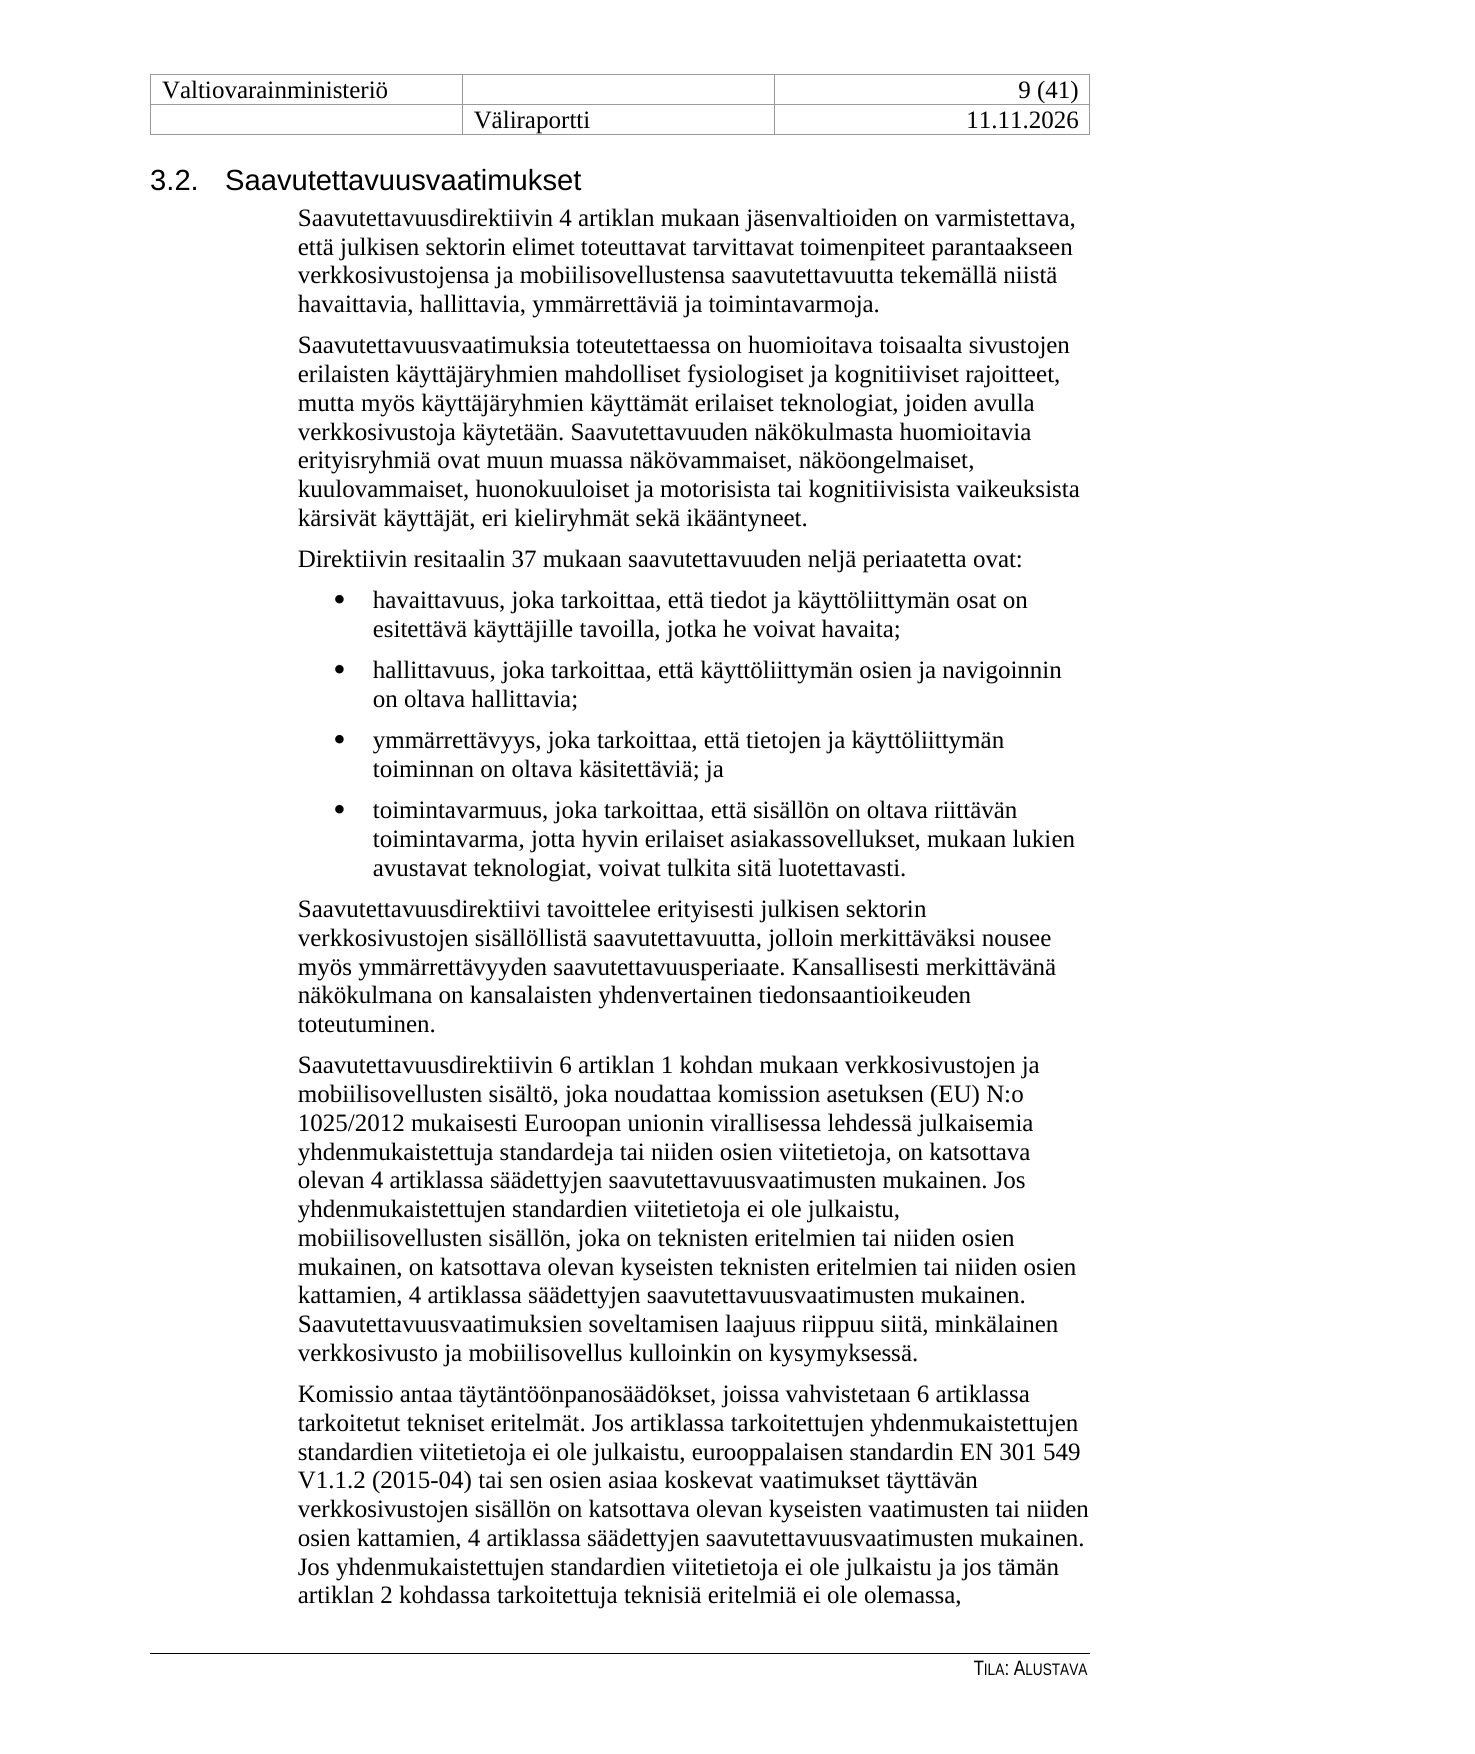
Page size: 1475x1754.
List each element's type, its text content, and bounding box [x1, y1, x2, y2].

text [298, 1379, 1090, 1609]
text Saavutettavuusvaatimuksia toteutettaessa on huomioitava toisaalta sivustojen erilaisten käyttäjäryhmien mahdolliset fysiologiset ja kognitiiviset rajoitteet, mutta myös käyttäjäryhmien käyttämät erilaiset teknologiat, joiden avulla verkkosivustoja käytetään. Saavutettavuuden näkökulmasta huomioitavia erityisryhmiä ovat muun muassa näkövammaiset, näköongelmaiset, kuulovammaiset, huonokuuloiset ja motorisista tai kognitiivisista vaikeuksista kärsivät käyttäjät, eri kieliryhmät sekä ikääntyneet. [298, 331, 1090, 532]
text Saavutettavuusdirektiivi tavoittelee erityisesti julkisen sektorin verkkosivustojen sisällöllistä saavutettavuutta, jolloin merkittäväksi nousee myös ymmärrettävyyden saavutettavuusperiaate. Kansallisesti merkittävänä näkökulmana on kansalaisten yhdenvertainen tiedonsaantioikeuden toteutuminen. [298, 894, 1090, 1038]
list toimintavarmuus, joka tarkoittaa, että sisällön on oltava riittävän toimintavarma, jotta hyvin erilaiset asiakassovellukset, mukaan lukien avustavat teknologiat, voivat tulkita sitä luotettavasti. [335, 796, 1090, 882]
text Direktiivin resitaalin 37 mukaan saavutettavuuden neljä periaatetta ovat: [298, 544, 1090, 573]
subtitle Saavutettavuusvaatimukset [150, 163, 1090, 197]
list havaittavuus, joka tarkoittaa, että tiedot ja käyttöliittymän osat on esitettävä käyttäjille tavoilla, jotka he voivat havaita; [335, 586, 1090, 643]
list hallittavuus, joka tarkoittaa, että käyttöliittymän osien ja navigoinnin on oltava hallittavia; [335, 656, 1090, 713]
list ymmärrettävyys, joka tarkoittaa, että tietojen ja käyttöliittymän toiminnan on oltava käsitettäviä; ja [335, 726, 1090, 783]
text Saavutettavuusdirektiivin 6 artiklan 1 kohdan mukaan verkkosivustojen ja mobiilisovellusten sisältö, joka noudattaa komission asetuksen (EU) N:o 1025/2012 mukaisesti Euroopan unionin virallisessa lehdessä julkaisemia yhdenmukaistettuja standardeja tai niiden osien viitetietoja, on katsottava olevan 4 artiklassa säädettyjen saavutettavuusvaatimusten mukainen. Jos yhdenmukaistettujen standardien viitetietoja ei ole julkaistu, mobiilisovellusten sisällön, joka on teknisten eritelmien tai niiden osien mukainen, on katsottava olevan kyseisten teknisten eritelmien tai niiden osien kattamien, 4 artiklassa säädettyjen saavutettavuusvaatimusten mukainen. Saavutettavuusvaatimuksien soveltamisen laajuus riippuu siitä, minkälainen verkkosivusto ja mobiilisovellus kulloinkin on kysymyksessä. [298, 1051, 1090, 1367]
text Saavutettavuusdirektiivin 4 artiklan mukaan jäsenvaltioiden on varmistettava, että julkisen sektorin elimet toteuttavat tarvittavat toimenpiteet parantaakseen verkkosivustojensa ja mobiilisovellustensa saavutettavuutta tekemällä niistä havaittavia, hallittavia, ymmärrettäviä ja toimintavarmoja. [298, 203, 1090, 318]
